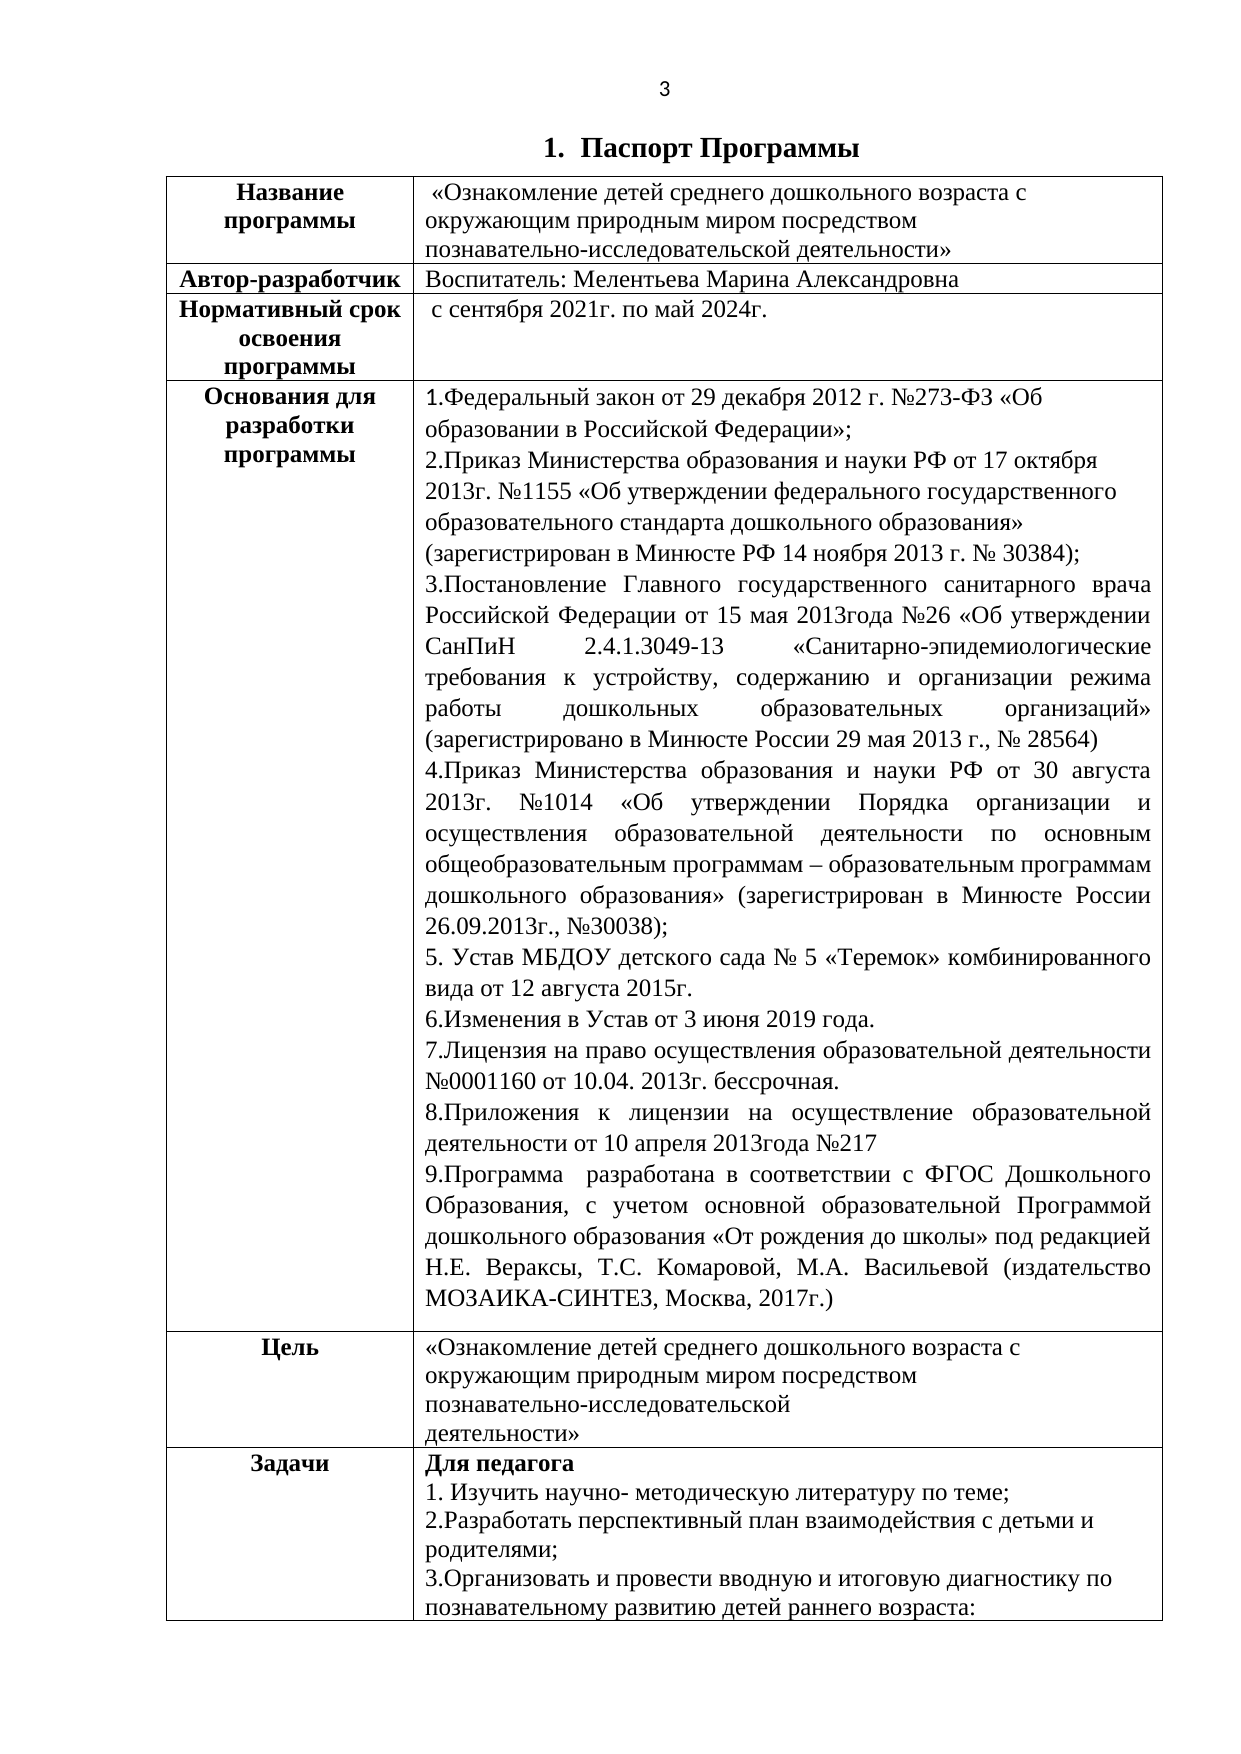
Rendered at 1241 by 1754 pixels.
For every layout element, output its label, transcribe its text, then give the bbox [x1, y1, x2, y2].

table_cell Задачи [167, 1448, 413, 1620]
table_cell Воспитатель: Мелентьева Марина Александровна [414, 264, 1162, 293]
table_cell Нормативный срок освоения программы [167, 294, 413, 380]
table_header Название программы [167, 177, 413, 263]
table_cell Основания для разработки программы [167, 381, 413, 1331]
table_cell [414, 1448, 1162, 1620]
table_cell Цель [167, 1332, 413, 1447]
list Паспорт Программы [251, 130, 1152, 163]
table_cell с сентября 2021г. по май 2024г. [414, 294, 1162, 380]
table_header «Ознакомление детей среднего дошкольного возраста с окружающим природным миром посредством познавательно-исследовательской деятельности» [414, 177, 1162, 263]
table_cell Автор-разработчик [167, 264, 413, 293]
table_cell «Ознакомление детей среднего дошкольного возраста с окружающим природным миром посредством познавательно-исследовательской деятельности» [414, 1332, 1162, 1447]
table_cell 1.Федеральный закон от 29 декабря 2012 г. №273-ФЗ «Об образовании в Российской Федерации»; 2.Приказ Министерства образования и науки РФ от 17 октября 2013г. №1155 «Об утверждении федерального государственного образовательного стандарта дошкольного образования» (зарегистрирован в Минюсте РФ 14 ноября 2013 г. № 30384); 3.Постановление Главного государственного санитарного врача Российской Федерации от 15 мая 2013года №26 «Об утверждении СанПиН 2.4.1.3049-13 «Санитарно-эпидемиологические требования к устройству, содержанию и организации режима работы дошкольных образовательных организаций» (зарегистрировано в Минюсте России 29 мая 2013 г., № 28564) 4.Приказ Министерства образования и науки РФ от 30 августа 2013г. №1014 «Об утверждении Порядка организации и осуществления образовательной деятельности по основным общеобразовательным программам – образовательным программам дошкольного образования» (зарегистрирован в Минюсте России 26.09.2013г., №30038); 5. Устав МБДОУ детского сада № 5 «Теремок» комбинированного вида от 12 августа 2015г. 6.Изменения в Устав от 3 июня 2019 года. 7.Лицензия на право осуществления образовательной деятельности №0001160 от 10.04. 2013г. бессрочная. 8.Приложения к лицензии на осуществление образовательной деятельности от 10 апреля 2013года №217 9.Программа разработана в соответствии с ФГОС Дошкольного Образования, с учетом основной образовательной Программой дошкольного образования «От рождения до школы» под редакцией Н.Е. Вераксы, Т.С. Комаровой, М.А. Васильевой (издательство МОЗАИКА-СИНТЕЗ, Москва, 2017г.) [414, 381, 1162, 1331]
